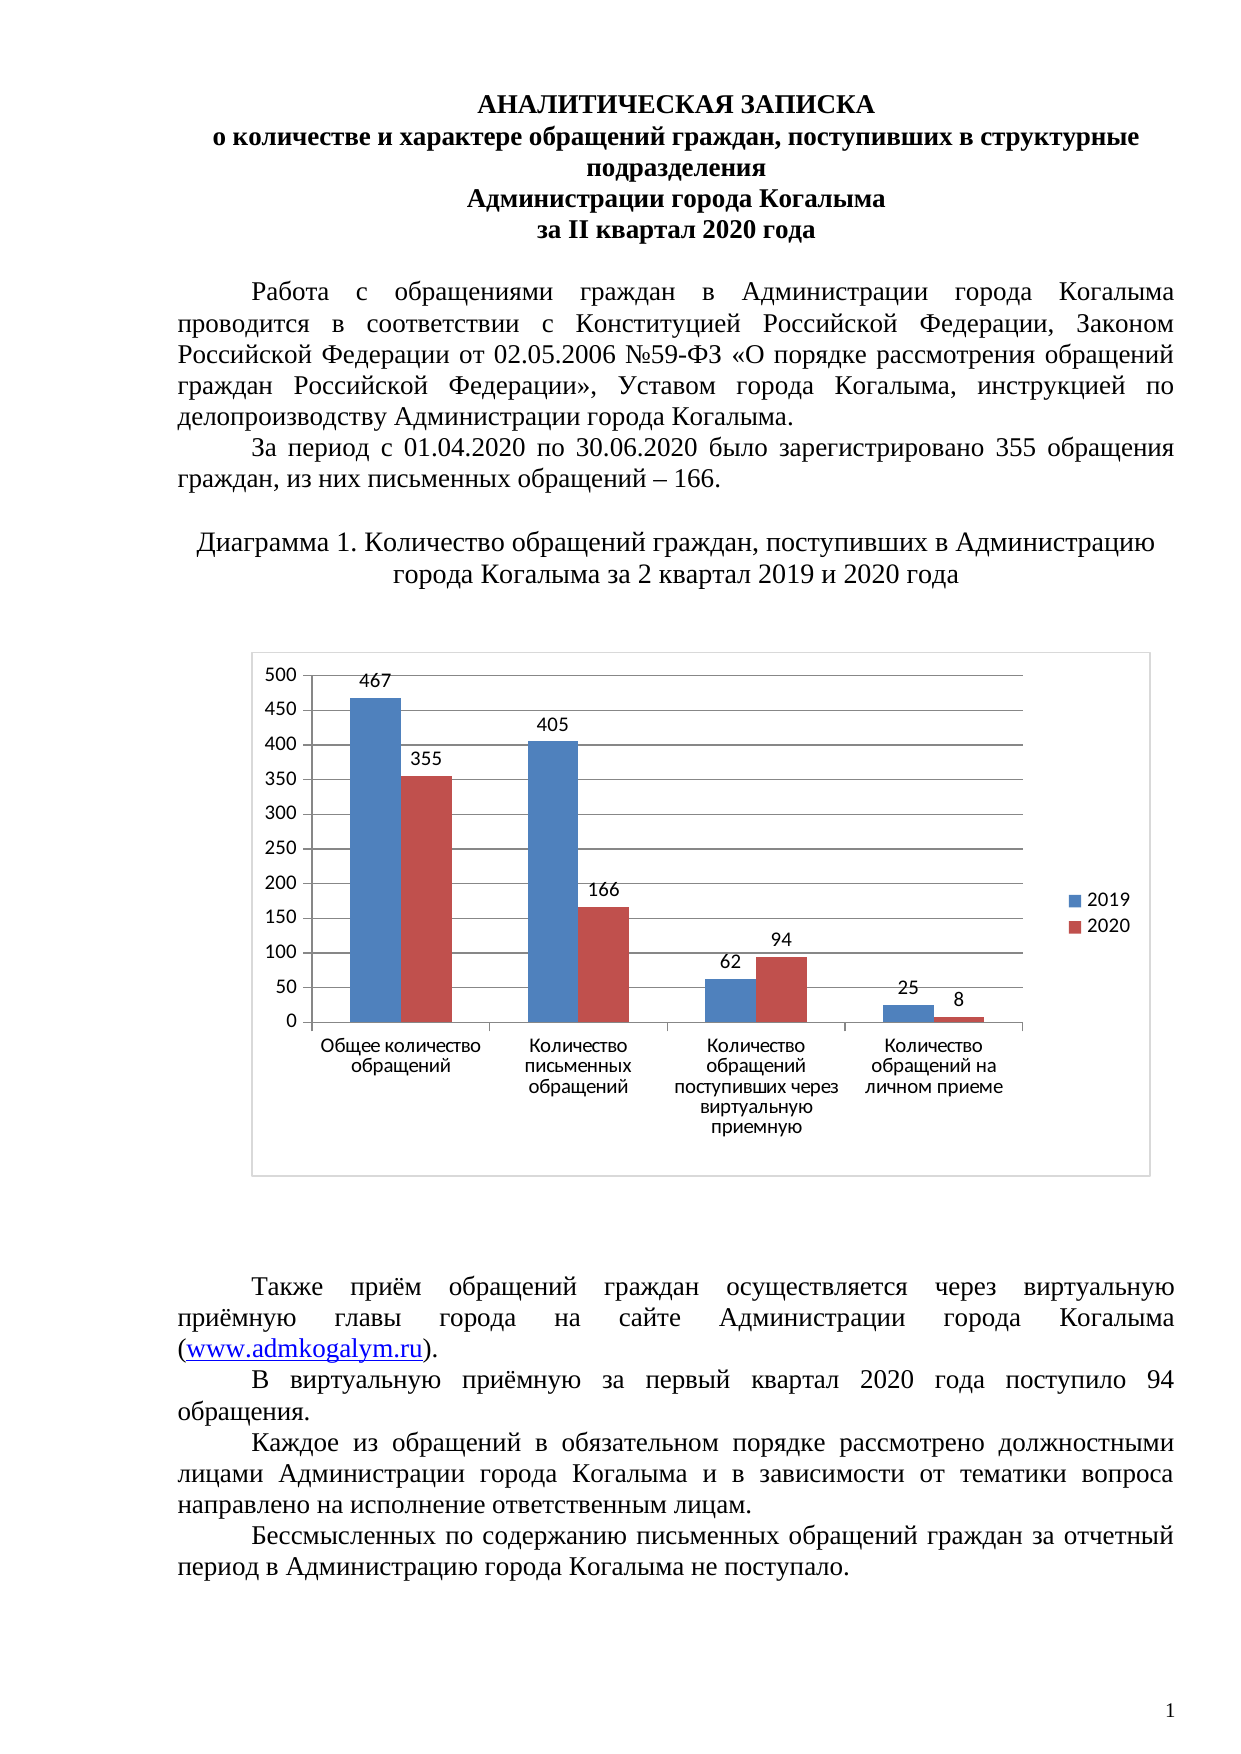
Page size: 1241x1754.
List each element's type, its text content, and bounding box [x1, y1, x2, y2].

text Бессмысленных по содержанию письменных обращений граждан за отчетный период в Администрацию города Когалыма не поступало. [177, 1519, 1175, 1582]
text АНАЛИТИЧЕСКАЯ ЗАПИСКА [177, 89, 1175, 120]
text о количестве и характере обращений граждан, поступивших в структурные подразделения [177, 120, 1175, 182]
text Каждое из обращений в обязательном порядке рассмотрено должностными лицами Администрации города Когалыма и в зависимости от тематики вопроса направлено на исполнение ответственным лицам. [177, 1426, 1175, 1519]
text за II квартал 2020 года [177, 213, 1175, 244]
text Администрации города Когалыма [177, 182, 1175, 213]
text За период с 01.04.2020 по 30.06.2020 было зарегистрировано 355 обращения граждан, из них письменных обращений – 166. [177, 431, 1175, 493]
text Работа с обращениями граждан в Администрации города Когалыма проводится в соответствии с Конституцией Российской Федерации, Законом Российской Федерации от 02.05.2006 №59-ФЗ «О порядке рассмотрения обращений граждан Российской Федерации», Уставом города Когалыма, инструкцией по делопроизводству Администрации города Когалыма. [177, 276, 1175, 431]
text Диаграмма 1. Количество обращений граждан, поступивших в Администрацию города Когалыма за 2 квартал 2019 и 2020 года [177, 525, 1175, 589]
text В виртуальную приёмную за первый квартал 2020 года поступило 94 обращения. [177, 1364, 1175, 1426]
text Также приём обращений граждан осуществляется через виртуальную приёмную главы города на сайте Администрации города Когалыма (www.admkogalym.ru). [177, 1270, 1175, 1364]
